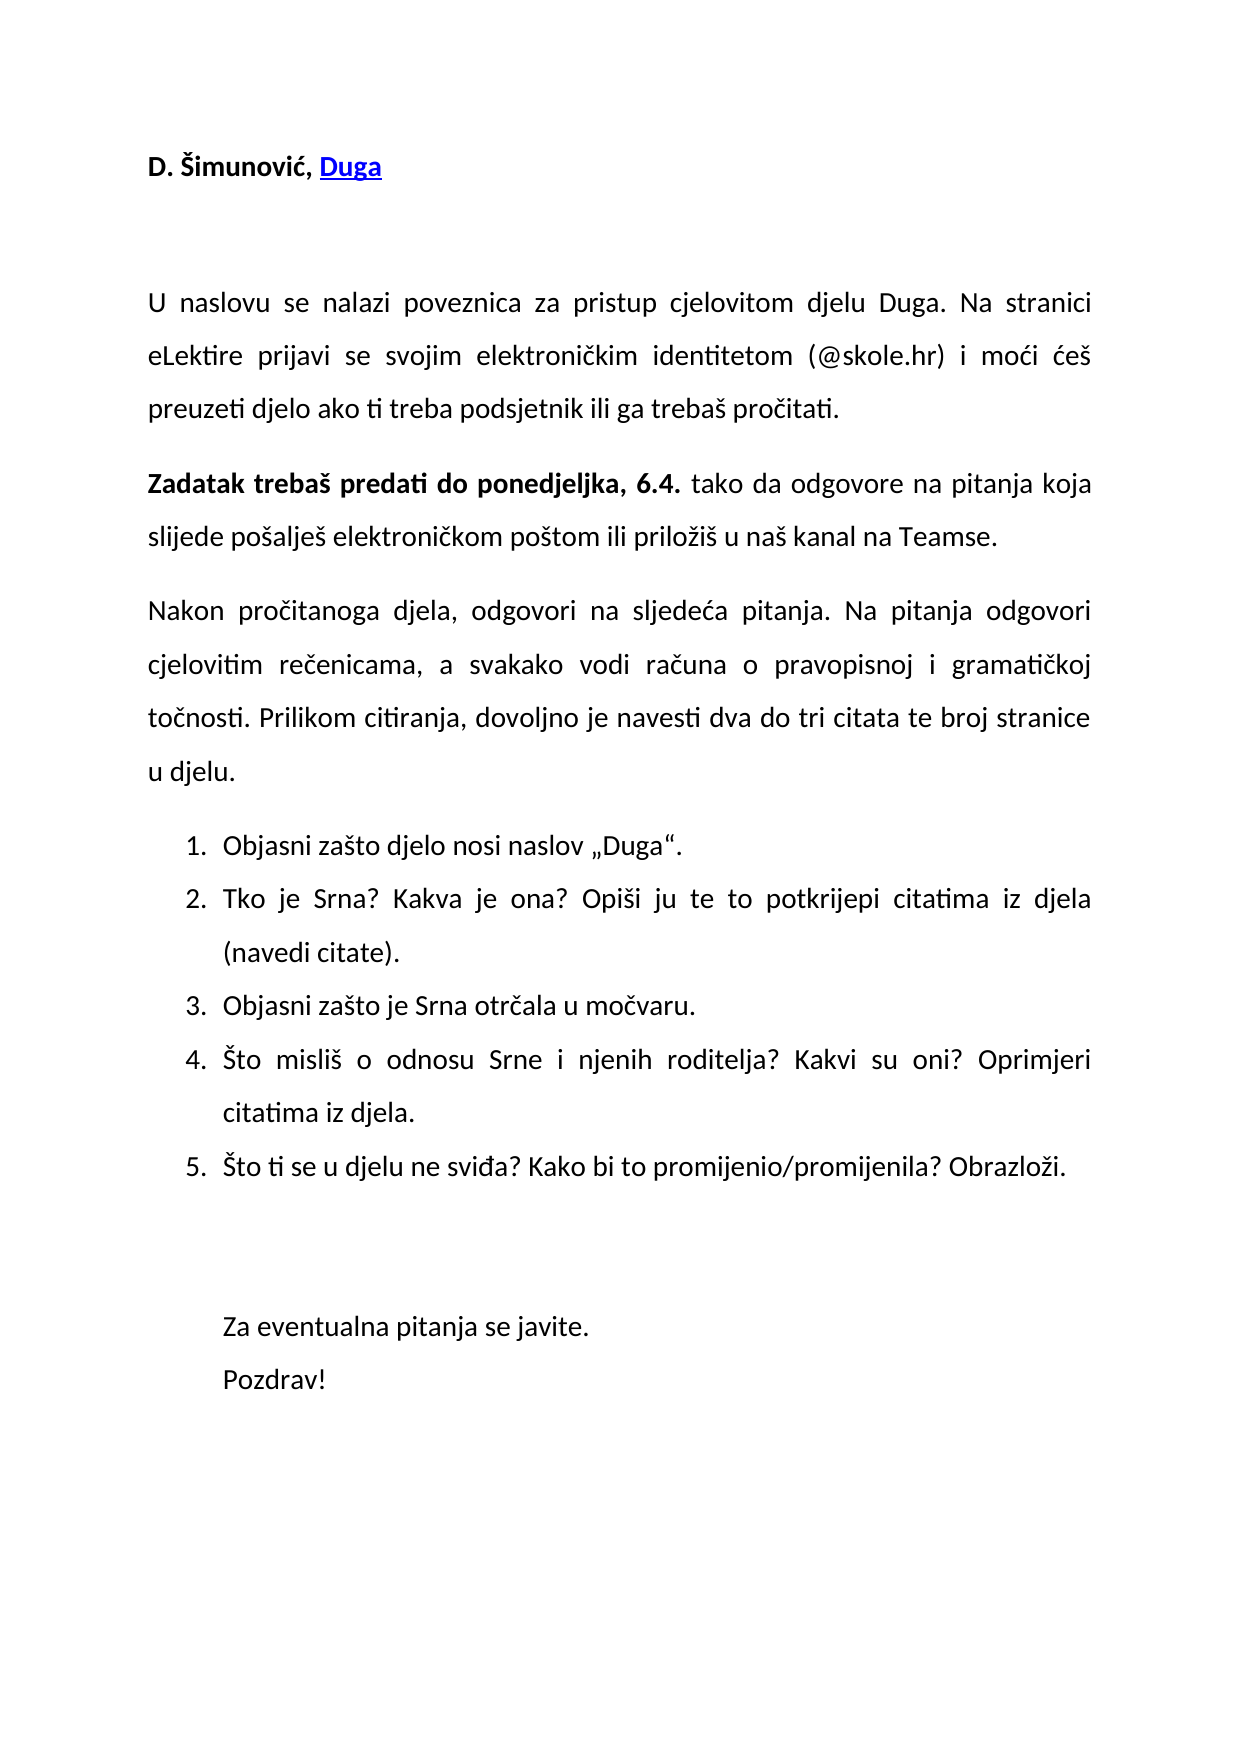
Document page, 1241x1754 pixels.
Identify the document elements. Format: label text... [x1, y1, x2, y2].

text Nakon pročitanoga djela, odgovori na sljedeća pitanja. Na pitanja odgovori cjelovitim rečenicama, a svakako vodi računa o pravopisnoj i gramatičkoj točnosti. Prilikom citiranja, dovoljno je navesti dva do tri citata te broj stranice u djelu. [148, 592, 1093, 788]
list Što ti se u djelu ne sviđa? Kako bi to promijenio/promijenila? Obrazloži. [185, 1148, 1093, 1183]
list Za eventualna pitanja se javite. [223, 1308, 1093, 1344]
list Što misliš o odnosu Srne i njenih roditelja? Kakvi su oni? Oprimjeri citatima iz djela. [185, 1041, 1093, 1130]
text U naslovu se nalazi poveznica za pristup cjelovitom djelu Duga. Na stranici eLektire prijavi se svojim elektroničkim identitetom (@skole.hr) i moći ćeš preuzeti djelo ako ti treba podsjetnik ili ga trebaš pročitati. [148, 284, 1093, 426]
list Tko je Srna? Kakva je ona? Opiši ju te to potkrijepi citatima iz djela (navedi citate). [185, 881, 1093, 969]
list Objasni zašto djelo nosi naslov „Duga“. [185, 827, 1093, 863]
list Objasni zašto je Srna otrčala u močvaru. [185, 987, 1093, 1023]
text D. Šimunović, Duga [148, 148, 1093, 183]
text Zadatak trebaš predati do ponedjeljka, 6.4. tako da odgovore na pitanja koja slijede pošalješ elektroničkom poštom ili priložiš u naš kanal na Teamse. [148, 465, 1093, 554]
list Pozdrav! [223, 1361, 1093, 1397]
